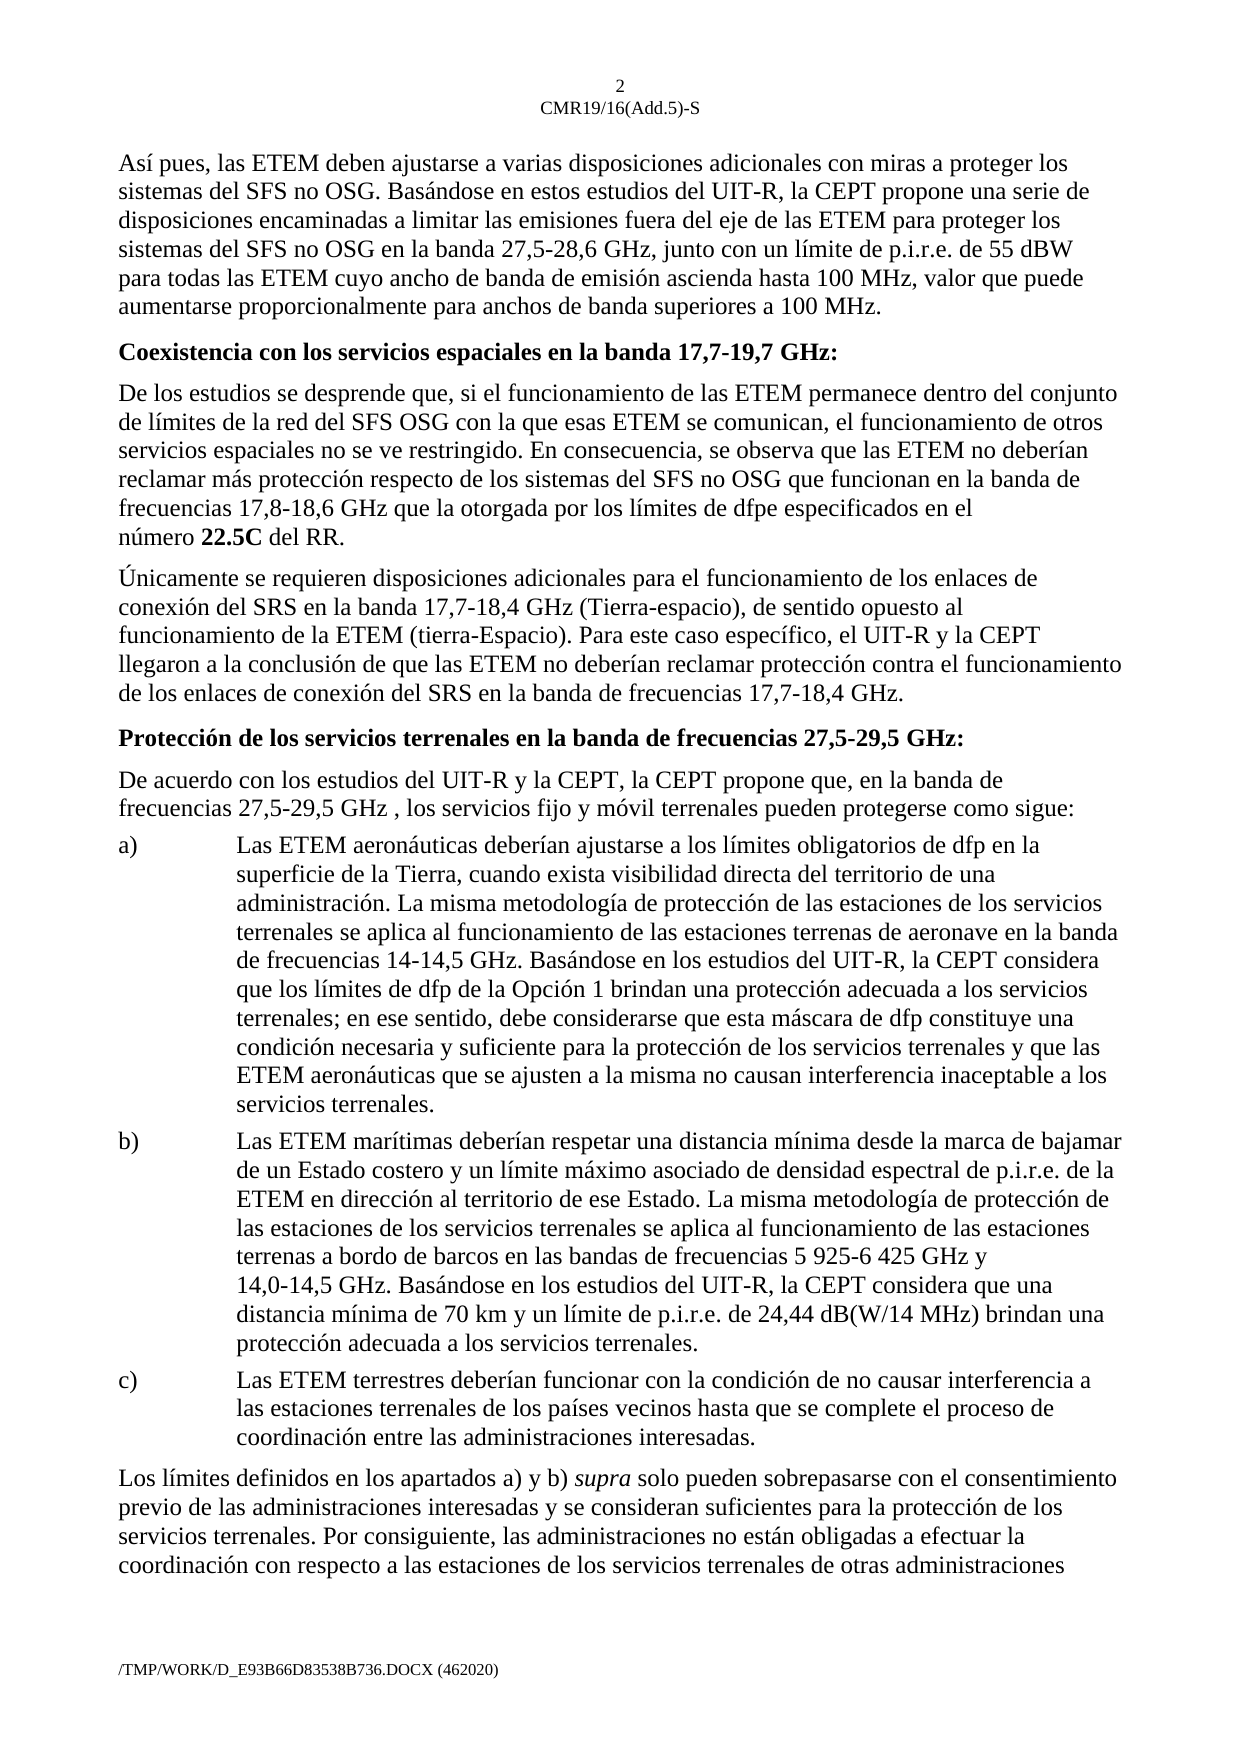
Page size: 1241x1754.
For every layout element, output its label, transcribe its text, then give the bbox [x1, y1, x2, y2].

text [118, 148, 1122, 320]
subtitle Coexistencia con los servicios espaciales en la banda 17,7-19,7 GHz: [118, 337, 1122, 366]
text De los estudios se desprende que, si el funcionamiento de las ETEM permanece dentro del conjunto de límites de la red del SFS OSG con la que esas ETEM se comunican, el funcionamiento de otros servicios espaciales no se ve restringido. En consecuencia, se observa que las ETEM no deberían reclamar más protección respecto de los sistemas del SFS no OSG que funcionan en la banda de frecuencias 17,8-18,6 GHz que la otorgada por los límites de dfpe especificados en el número 22.5C del RR. [118, 378, 1122, 551]
text Únicamente se requieren disposiciones adicionales para el funcionamiento de los enlaces de conexión del SRS en la banda 17,7-18,4 GHz (Tierra-espacio), de sentido opuesto al funcionamiento de la ETEM (tierra-Espacio). Para este caso específico, el UIT-R y la CEPT llegaron a la conclusión de que las ETEM no deberían reclamar protección contra el funcionamiento de los enlaces de conexión del SRS en la banda de frecuencias 17,7-18,4 GHz. [118, 563, 1122, 707]
text De acuerdo con los estudios del UIT-R y la CEPT, la CEPT propone que, en la banda de frecuencias 27,5-29,5 GHz , los servicios fijo y móvil terrenales pueden protegerse como sigue: [118, 765, 1122, 822]
text a) Las ETEM aeronáuticas deberían ajustarse a los límites obligatorios de dfp en la superficie de la Tierra, cuando exista visibilidad directa del territorio de una administración. La misma metodología de protección de las estaciones de los servicios terrenales se aplica al funcionamiento de las estaciones terrenas de aeronave en la banda de frecuencias 14-14,5 GHz. Basándose en los estudios del UIT-R, la CEPT considera que los límites de dfp de la Opción 1 brindan una protección adecuada a los servicios terrenales; en ese sentido, debe considerarse que esta máscara de dfp constituye una condición necesaria y suficiente para la protección de los servicios terrenales y que las ETEM aeronáuticas que se ajusten a la misma no causan interferencia inaceptable a los servicios terrenales. [118, 831, 1122, 1118]
subtitle Protección de los servicios terrenales en la banda de frecuencias 27,5-29,5 GHz: [118, 723, 1122, 752]
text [118, 1463, 1122, 1578]
text b) Las ETEM marítimas deberían respetar una distancia mínima desde la marca de bajamar de un Estado costero y un límite máximo asociado de densidad espectral de p.i.r.e. de la ETEM en dirección al territorio de ese Estado. La misma metodología de protección de las estaciones de los servicios terrenales se aplica al funcionamiento de las estaciones terrenas a bordo de barcos en las bandas de frecuencias 5 925-6 425 GHz y 14,0-14,5 GHz. Basándose en los estudios del UIT-R, la CEPT considera que una distancia mínima de 70 km y un límite de p.i.r.e. de 24,44 dB(W/14 MHz) brindan una protección adecuada a los servicios terrenales. [118, 1126, 1122, 1356]
text c) Las ETEM terrestres deberían funcionar con la condición de no causar interferencia a las estaciones terrenales de los países vecinos hasta que se complete el proceso de coordinación entre las administraciones interesadas. [118, 1365, 1122, 1451]
